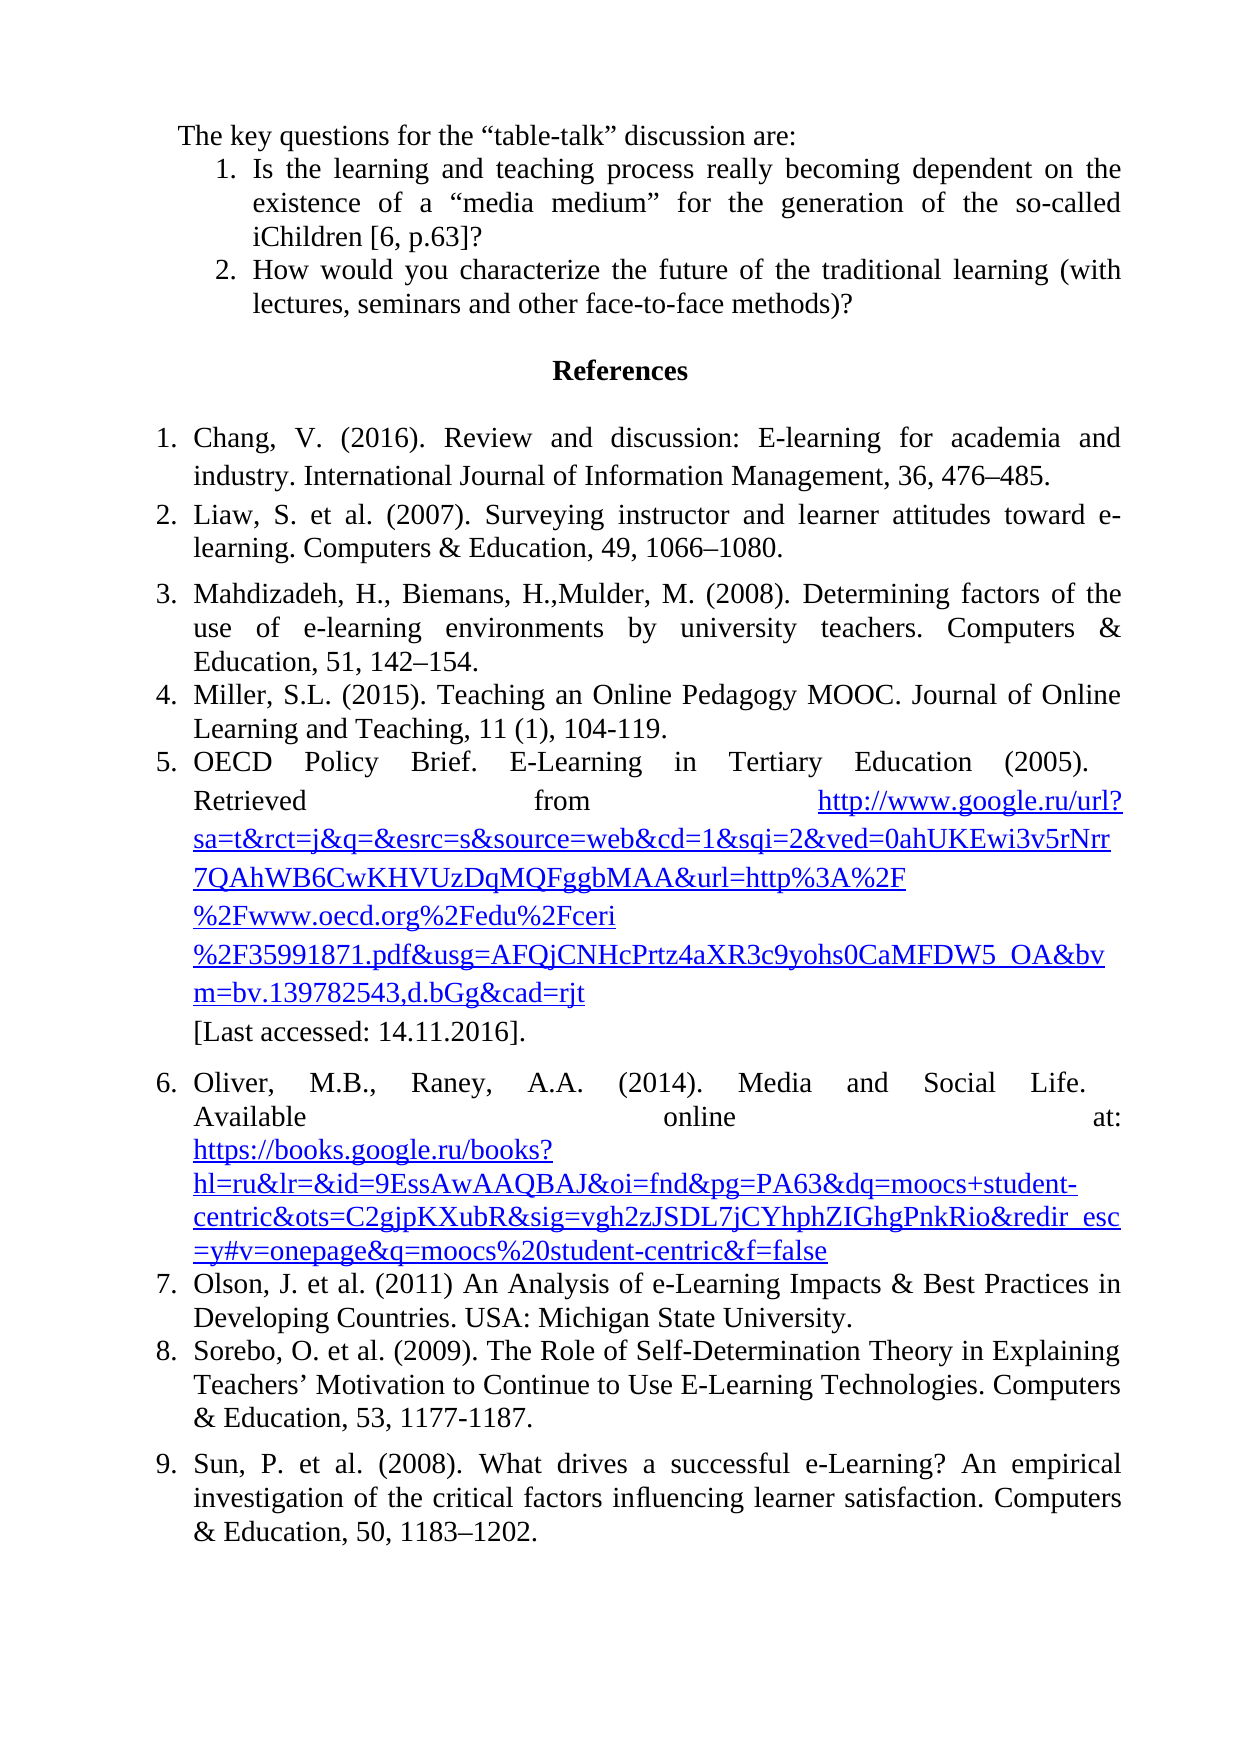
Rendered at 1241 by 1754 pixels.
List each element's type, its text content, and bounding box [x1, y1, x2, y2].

list Olson, J. et al. (2011) An Analysis of e-Learning Impacts & Best Practices in Developing Countries. USA: Michigan State University. [156, 1266, 1122, 1333]
text The key questions for the “table-talk” discussion are: [118, 118, 1122, 152]
list Is the learning and teaching process really becoming dependent on the existence of a “media medium” for the generation of the so-called iChildren [6, p.63]? [215, 152, 1122, 252]
list Oliver, M.B., Raney, A.A. (2014). Media and Social Life. Available online at: https://books.google.ru/books?hl=ru&lr=&id=9EssAwAAQBAJ&oi=fnd&pg=PA63&dq=moocs+student-centric&ots=C2gjpKXubR&sig=vgh2zJSDL7jCYhphZIGhgPnkRio&redir_esc=y#v=onepage&q=moocs%20student-centric&f=false [156, 1065, 1122, 1266]
list Chang, V. (2016). Review and discussion: E-learning for academia and industry. International Journal of Information Management, 36, 476–485. [156, 420, 1122, 492]
list How would you characterize the future of the traditional learning (with lectures, seminars and other face-to-face methods)? [215, 252, 1122, 319]
list Sun, P. et al. (2008). What drives a successful e-Learning? An empirical investigation of the critical factors inﬂuencing learner satisfaction. Computers & Education, 50, 1183–1202. [156, 1447, 1122, 1547]
list Liaw, S. et al. (2007). Surveying instructor and learner attitudes toward e-learning. Computers & Education, 49, 1066–1080. [156, 497, 1122, 564]
list OECD Policy Brief. E-Learning in Tertiary Education (2005). Retrieved from http://www.google.ru/url?sa=t&rct=j&q=&esrc=s&source=web&cd=1&sqi=2&ved=0ahUKEwi3v5rNrr7QAhWB6CwKHVUzDqMQFggbMAA&url=http%3A%2F%2Fwww.oecd.org%2Fedu%2Fceri%2F35991871.pdf&usg=AFQjCNHcPrtz4aXR3c9yohs0CaMFDW5_OA&bvm=bv.139782543,d.bGg&cad=rjt [Last accessed: 14.11.2016]. [156, 744, 1122, 1048]
list Mahdizadeh, H., Biemans, H.,Mulder, M. (2008). Determining factors of the use of e-learning environments by university teachers. Computers & Education, 51, 142–154. [156, 577, 1122, 677]
list Miller, S.L. (2015). Teaching an Online Pedagogy MOOC. Journal of Online Learning and Teaching, 11 (1), 104-119. [156, 677, 1122, 744]
list Sorebo, O. et al. (2009). The Role of Self-Determination Theory in Explaining Teachers’ Motivation to Continue to Use E-Learning Technologies. Computers & Education, 53, 1177-1187. [156, 1333, 1122, 1434]
text References [118, 353, 1122, 386]
